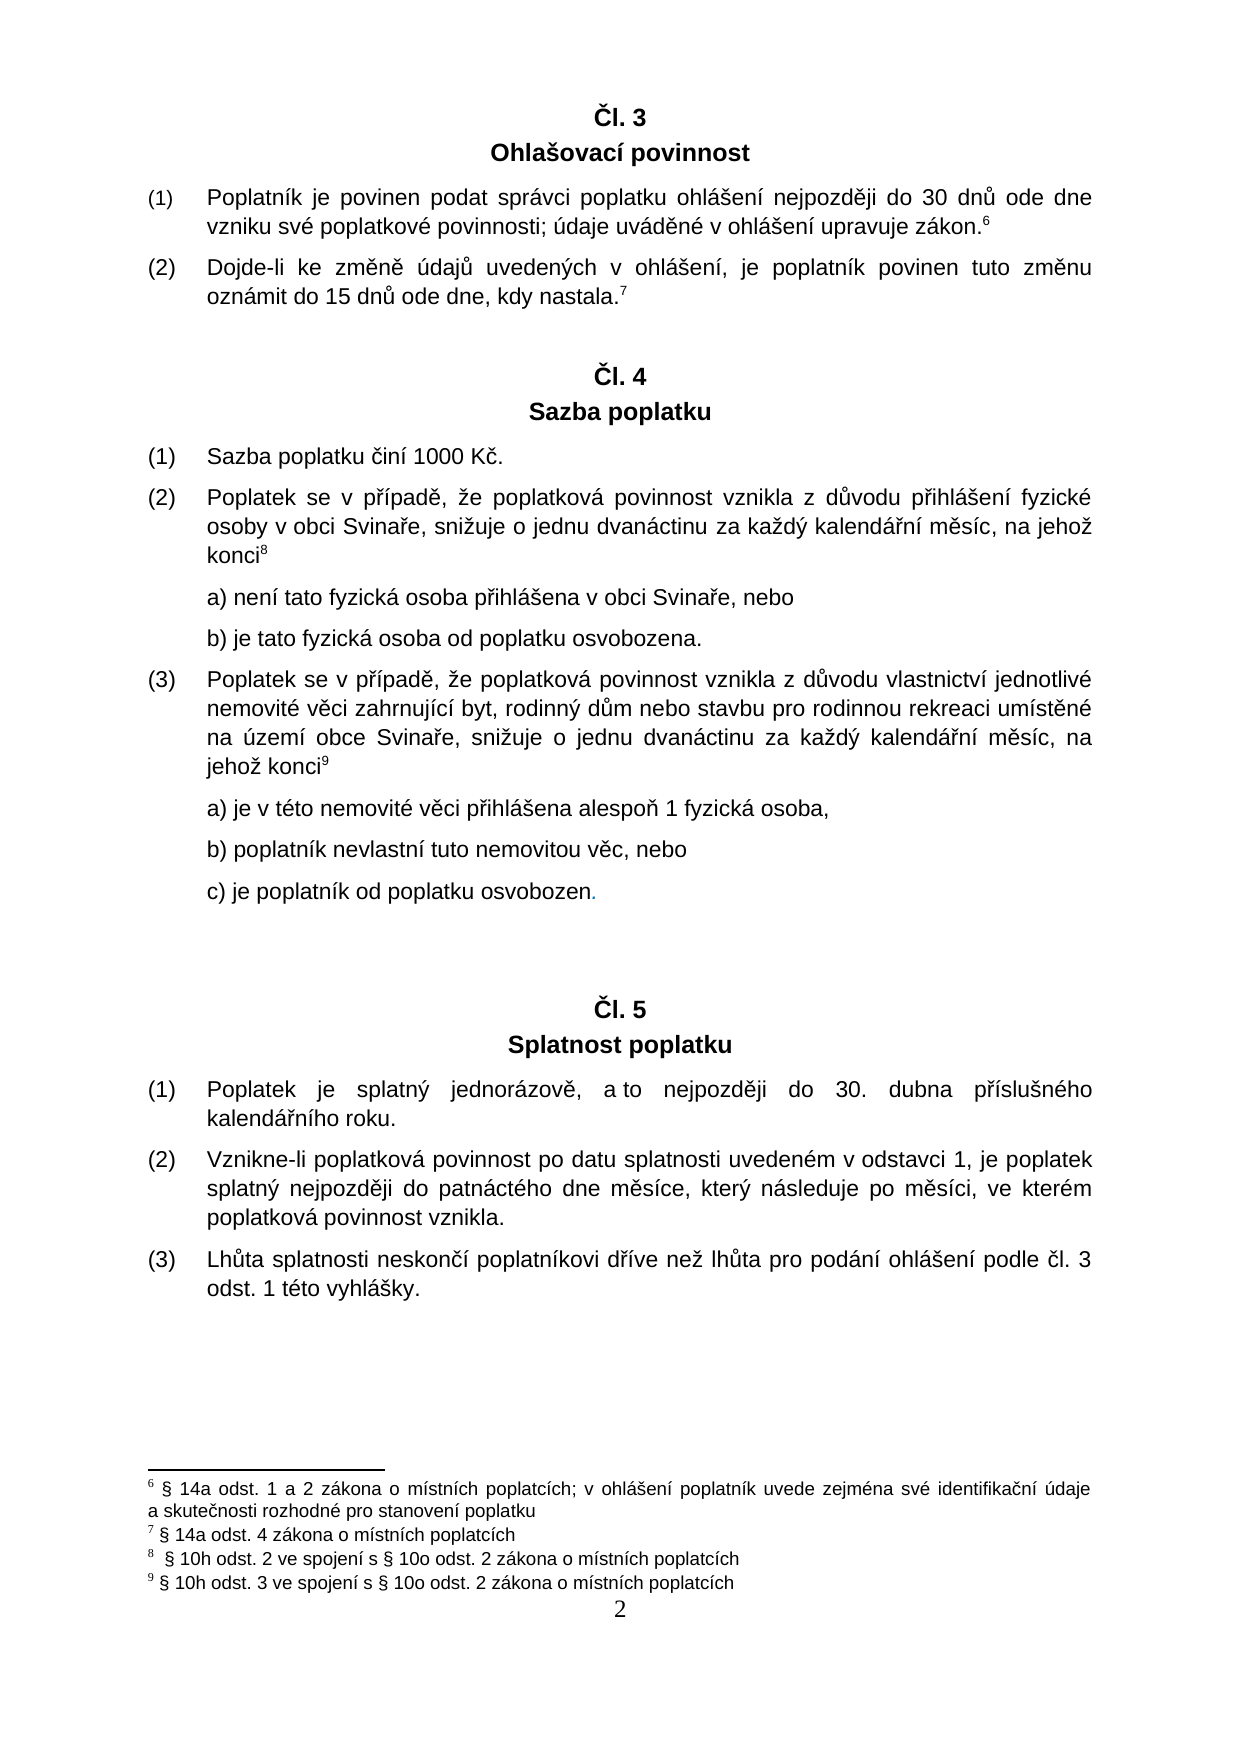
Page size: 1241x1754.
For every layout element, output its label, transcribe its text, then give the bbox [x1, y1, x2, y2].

text b) poplatník nevlastní tuto nemovitou věc, nebo [207, 836, 1093, 862]
list Poplatek se v případě, že poplatková povinnost vznikla z důvodu přihlášení fyzické osoby v obci Svinaře, snižuje o jednu dvanáctinu za každý kalendářní měsíc, na jehož konci [148, 484, 1093, 568]
list Sazba poplatku činí 1000 Kč. [148, 443, 1093, 469]
list Poplatník je povinen podat správci poplatku ohlášení nejpozději do 30 dnů ode dne vzniku své poplatkové povinnosti; údaje uváděné v ohlášení upravuje zákon. [148, 184, 1093, 239]
text a) je v této nemovité věci přihlášena alespoň 1 fyzická osoba, [207, 795, 1093, 821]
text Sazba poplatku [148, 397, 1093, 426]
text Splatnost poplatku [148, 1030, 1093, 1059]
text c) je poplatník od poplatku osvobozen. [207, 878, 1093, 904]
list Vznikne-li poplatková povinnost po datu splatnosti uvedeném v odstavci 1, je poplatek splatný nejpozději do patnáctého dne měsíce, který následuje po měsíci, ve kterém poplatková povinnost vznikla. [148, 1146, 1093, 1231]
list Dojde-li ke změně údajů uvedených v ohlášení, je poplatník povinen tuto změnu oznámit do 15 dnů ode dne, kdy nastala. [148, 254, 1093, 309]
text Čl. 3 [148, 103, 1093, 132]
text b) je tato fyzická osoba od poplatku osvobozena. [207, 625, 1093, 651]
text Čl. 5 [148, 995, 1093, 1024]
list Poplatek se v případě, že poplatková povinnost vznikla z důvodu vlastnictví jednotlivé nemovité věci zahrnující byt, rodinný dům nebo stavbu pro rodinnou rekreaci umístěné na území obce Svinaře, snižuje o jednu dvanáctinu za každý kalendářní měsíc, na jehož konci [148, 666, 1093, 779]
text a) není tato fyzická osoba přihlášena v obci Svinaře, nebo [207, 583, 1093, 610]
text Čl. 4 [148, 362, 1093, 391]
text Ohlašovací povinnost [148, 138, 1093, 167]
list Poplatek je splatný jednorázově, a to nejpozději do 30. dubna příslušného kalendářního roku. [148, 1076, 1093, 1131]
list Lhůta splatnosti neskončí poplatníkovi dříve než lhůta pro podání ohlášení podle čl. 3 odst. 1 této vyhlášky. [148, 1246, 1093, 1301]
